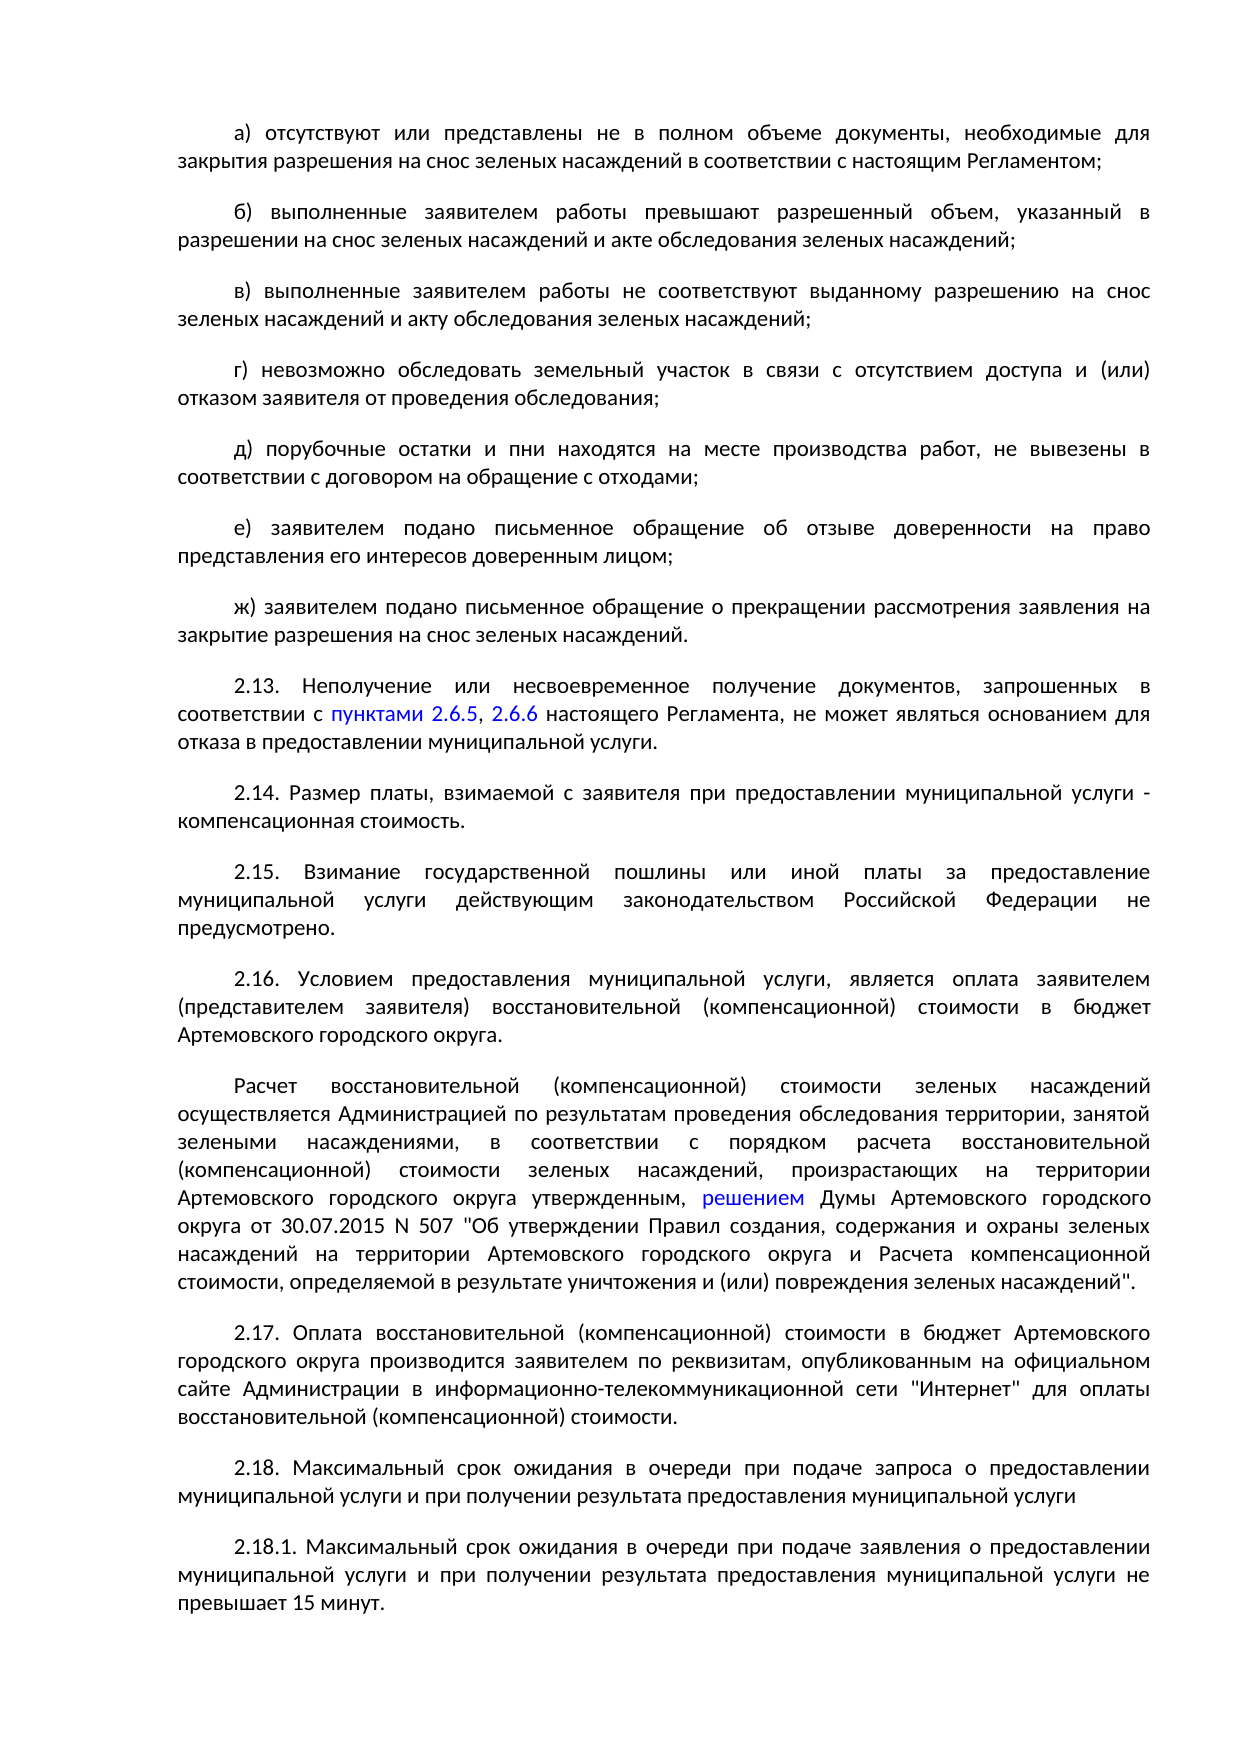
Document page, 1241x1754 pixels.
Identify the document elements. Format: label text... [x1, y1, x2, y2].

text 2.18. Максимальный срок ожидания в очереди при подаче запроса о предоставлении муниципальной услуги и при получении результата предоставления муниципальной услуги [177, 1453, 1152, 1509]
text Расчет восстановительной (компенсационной) стоимости зеленых насаждений осуществляется Администрацией по результатам проведения обследования территории, занятой зелеными насаждениями, в соответствии с порядком расчета восстановительной (компенсационной) стоимости зеленых насаждений, произрастающих на территории Артемовского городского округа утвержденным, решением Думы Артемовского городского округа от 30.07.2015 N 507 "Об утверждении Правил создания, содержания и охраны зеленых насаждений на территории Артемовского городского округа и Расчета компенсационной стоимости, определяемой в результате уничтожения и (или) повреждения зеленых насаждений". [177, 1071, 1152, 1295]
text д) порубочные остатки и пни находятся на месте производства работ, не вывезены в соответствии с договором на обращение с отходами; [177, 434, 1152, 490]
text а) отсутствуют или представлены не в полном объеме документы, необходимые для закрытия разрешения на снос зеленых насаждений в соответствии с настоящим Регламентом; [177, 118, 1152, 174]
text 2.17. Оплата восстановительной (компенсационной) стоимости в бюджет Артемовского городского округа производится заявителем по реквизитам, опубликованным на официальном сайте Администрации в информационно-телекоммуникационной сети "Интернет" для оплаты восстановительной (компенсационной) стоимости. [177, 1318, 1152, 1430]
text е) заявителем подано письменное обращение об отзыве доверенности на право представления его интересов доверенным лицом; [177, 513, 1152, 569]
text 2.15. Взимание государственной пошлины или иной платы за предоставление муниципальной услуги действующим законодательством Российской Федерации не предусмотрено. [177, 857, 1152, 941]
text в) выполненные заявителем работы не соответствуют выданному разрешению на снос зеленых насаждений и акту обследования зеленых насаждений; [177, 276, 1152, 332]
text 2.18.1. Максимальный срок ожидания в очереди при подаче заявления о предоставлении муниципальной услуги и при получении результата предоставления муниципальной услуги не превышает 15 минут. [177, 1532, 1152, 1616]
text ж) заявителем подано письменное обращение о прекращении рассмотрения заявления на закрытие разрешения на снос зеленых насаждений. [177, 592, 1152, 648]
text 2.16. Условием предоставления муниципальной услуги, является оплата заявителем (представителем заявителя) восстановительной (компенсационной) стоимости в бюджет Артемовского городского округа. [177, 964, 1152, 1048]
text 2.14. Размер платы, взимаемой с заявителя при предоставлении муниципальной услуги - компенсационная стоимость. [177, 778, 1152, 834]
text 2.13. Неполучение или несвоевременное получение документов, запрошенных в соответствии с пунктами 2.6.5, 2.6.6 настоящего Регламента, не может являться основанием для отказа в предоставлении муниципальной услуги. [177, 671, 1152, 755]
text б) выполненные заявителем работы превышают разрешенный объем, указанный в разрешении на снос зеленых насаждений и акте обследования зеленых насаждений; [177, 197, 1152, 253]
text г) невозможно обследовать земельный участок в связи с отсутствием доступа и (или) отказом заявителя от проведения обследования; [177, 355, 1152, 411]
